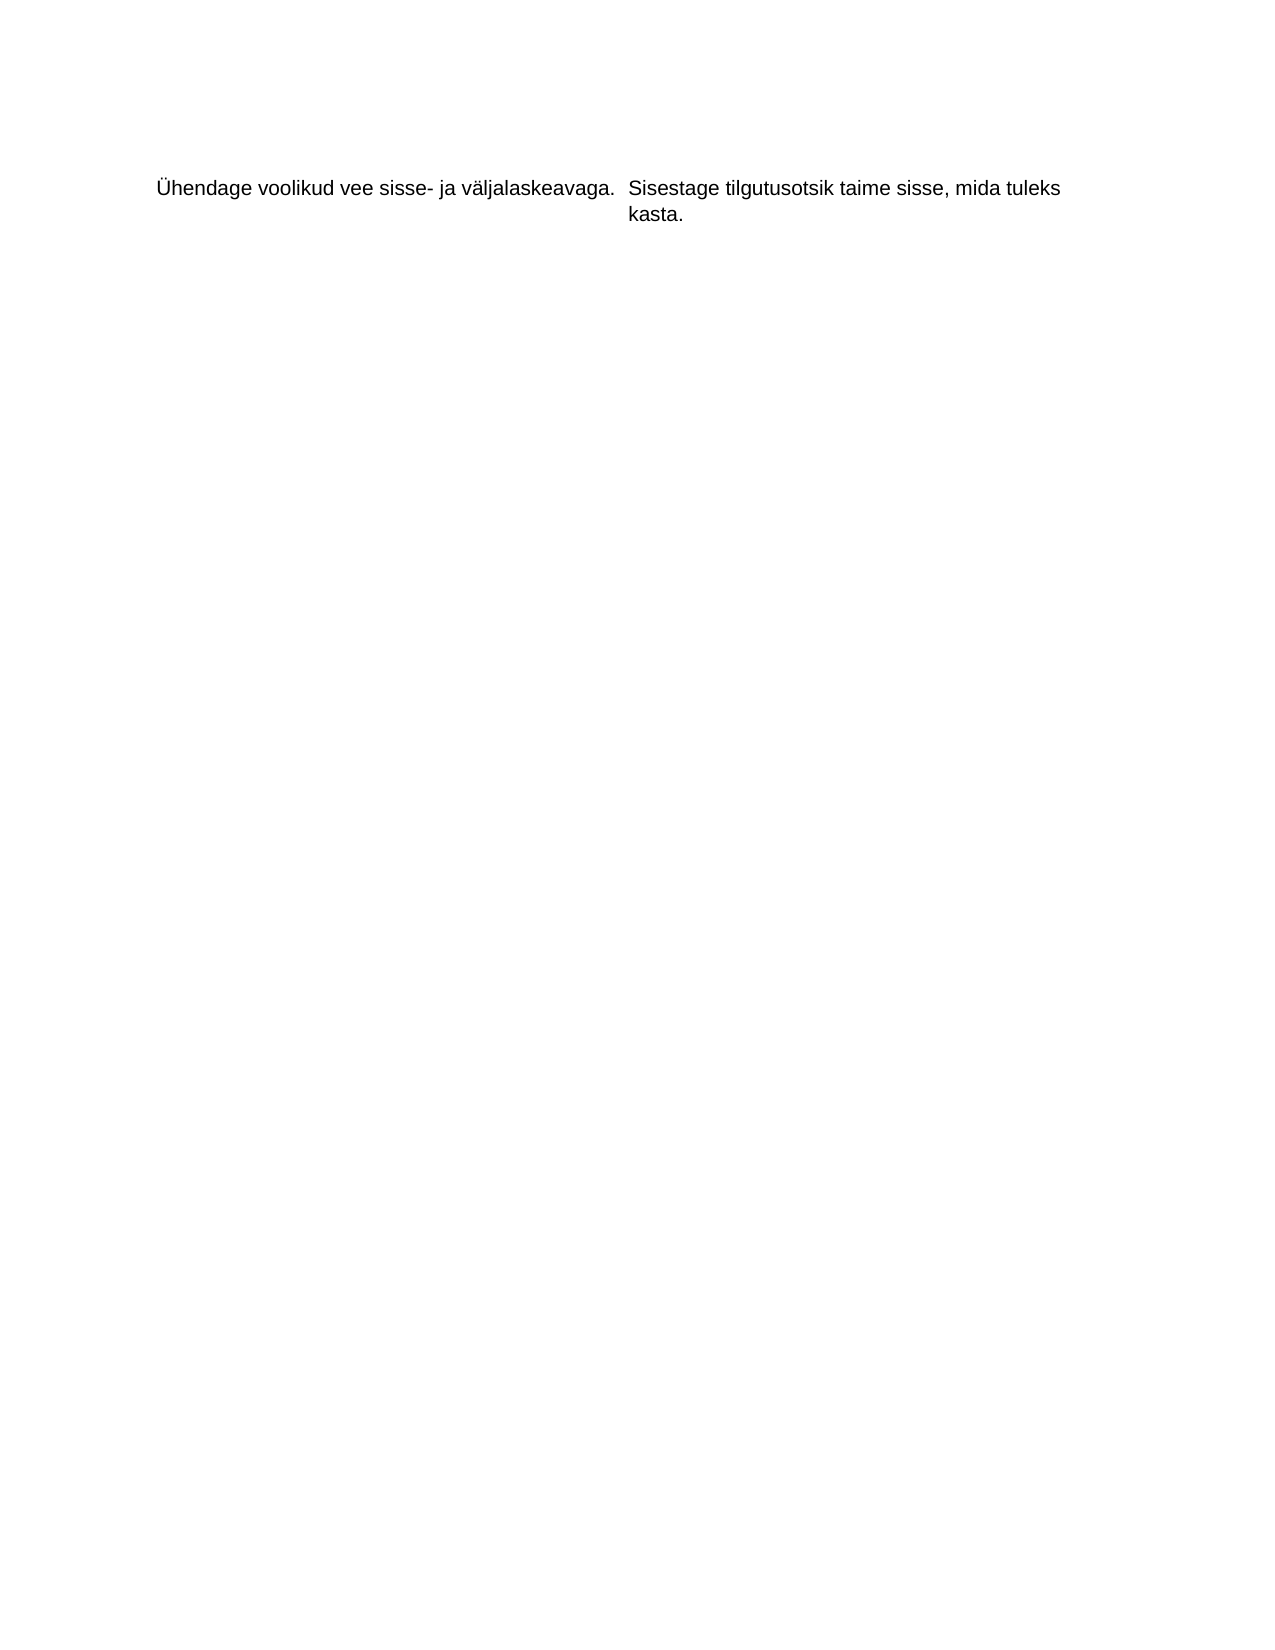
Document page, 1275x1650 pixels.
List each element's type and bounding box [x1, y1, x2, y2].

table_header [156, 150, 628, 227]
table_header [628, 150, 1088, 227]
